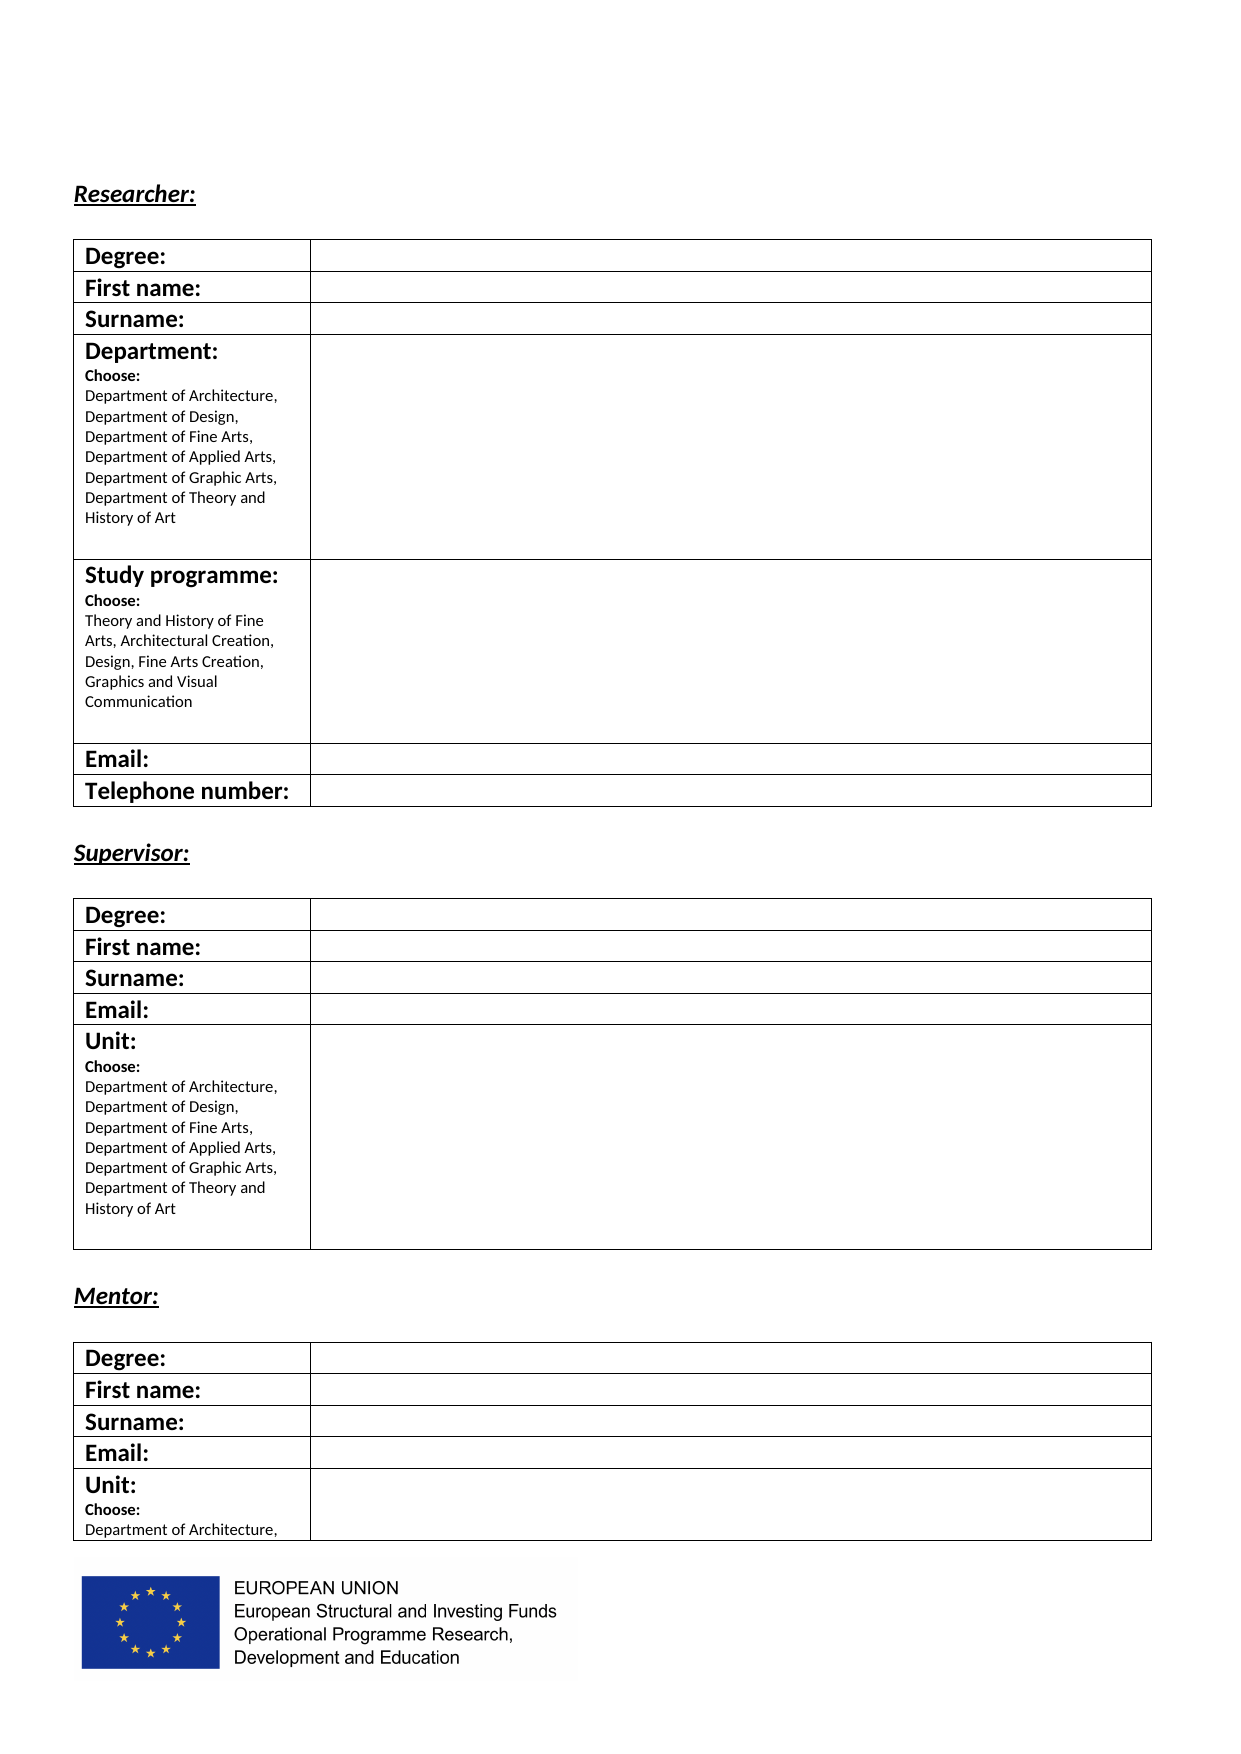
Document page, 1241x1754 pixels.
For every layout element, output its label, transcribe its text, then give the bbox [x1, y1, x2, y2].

table_cell Email: [74, 1437, 310, 1468]
table_cell Study programme: Choose: Theory and History of Fine Arts, Architectural Creation, Design, Fine Arts Creation, Graphics and Visual Communication [74, 560, 310, 742]
table_cell [311, 931, 1151, 961]
table_cell First name: [74, 272, 310, 302]
table_header Degree: [74, 1343, 310, 1373]
table_cell [311, 1025, 1151, 1249]
table_cell [311, 994, 1151, 1024]
table_cell Surname: [74, 303, 310, 334]
table_cell [311, 560, 1151, 742]
table_cell Department: Choose: Department of Architecture, Department of Design, Department of Fine Arts, Department of Applied Arts, Department of Graphic Arts, Department of Theory and History of Art [74, 335, 310, 558]
table_cell [311, 1374, 1151, 1405]
table_cell [311, 272, 1151, 302]
table_header [311, 899, 1151, 930]
text Supervisor: [74, 837, 1093, 868]
table_cell [311, 1437, 1151, 1468]
table_cell Email: [74, 994, 310, 1024]
table_header Degree: [74, 240, 310, 271]
table_cell [311, 962, 1151, 993]
table_cell [311, 303, 1151, 334]
table_cell [311, 744, 1151, 774]
table_cell Surname: [74, 962, 310, 993]
text Mentor: [74, 1281, 1093, 1311]
table_header Degree: [74, 899, 310, 930]
table_cell Surname: [74, 1406, 310, 1436]
table_cell [311, 335, 1151, 558]
table_cell [311, 1406, 1151, 1436]
table_cell [311, 775, 1151, 806]
table_cell [311, 1469, 1151, 1540]
table_header [311, 1343, 1151, 1373]
table_cell First name: [74, 1374, 310, 1405]
table_cell First name: [74, 931, 310, 961]
table_cell Telephone number: [74, 775, 310, 806]
text Researcher: [74, 178, 1093, 209]
picture [73, 1557, 578, 1681]
table_header [311, 240, 1151, 271]
table_cell Email: [74, 744, 310, 774]
